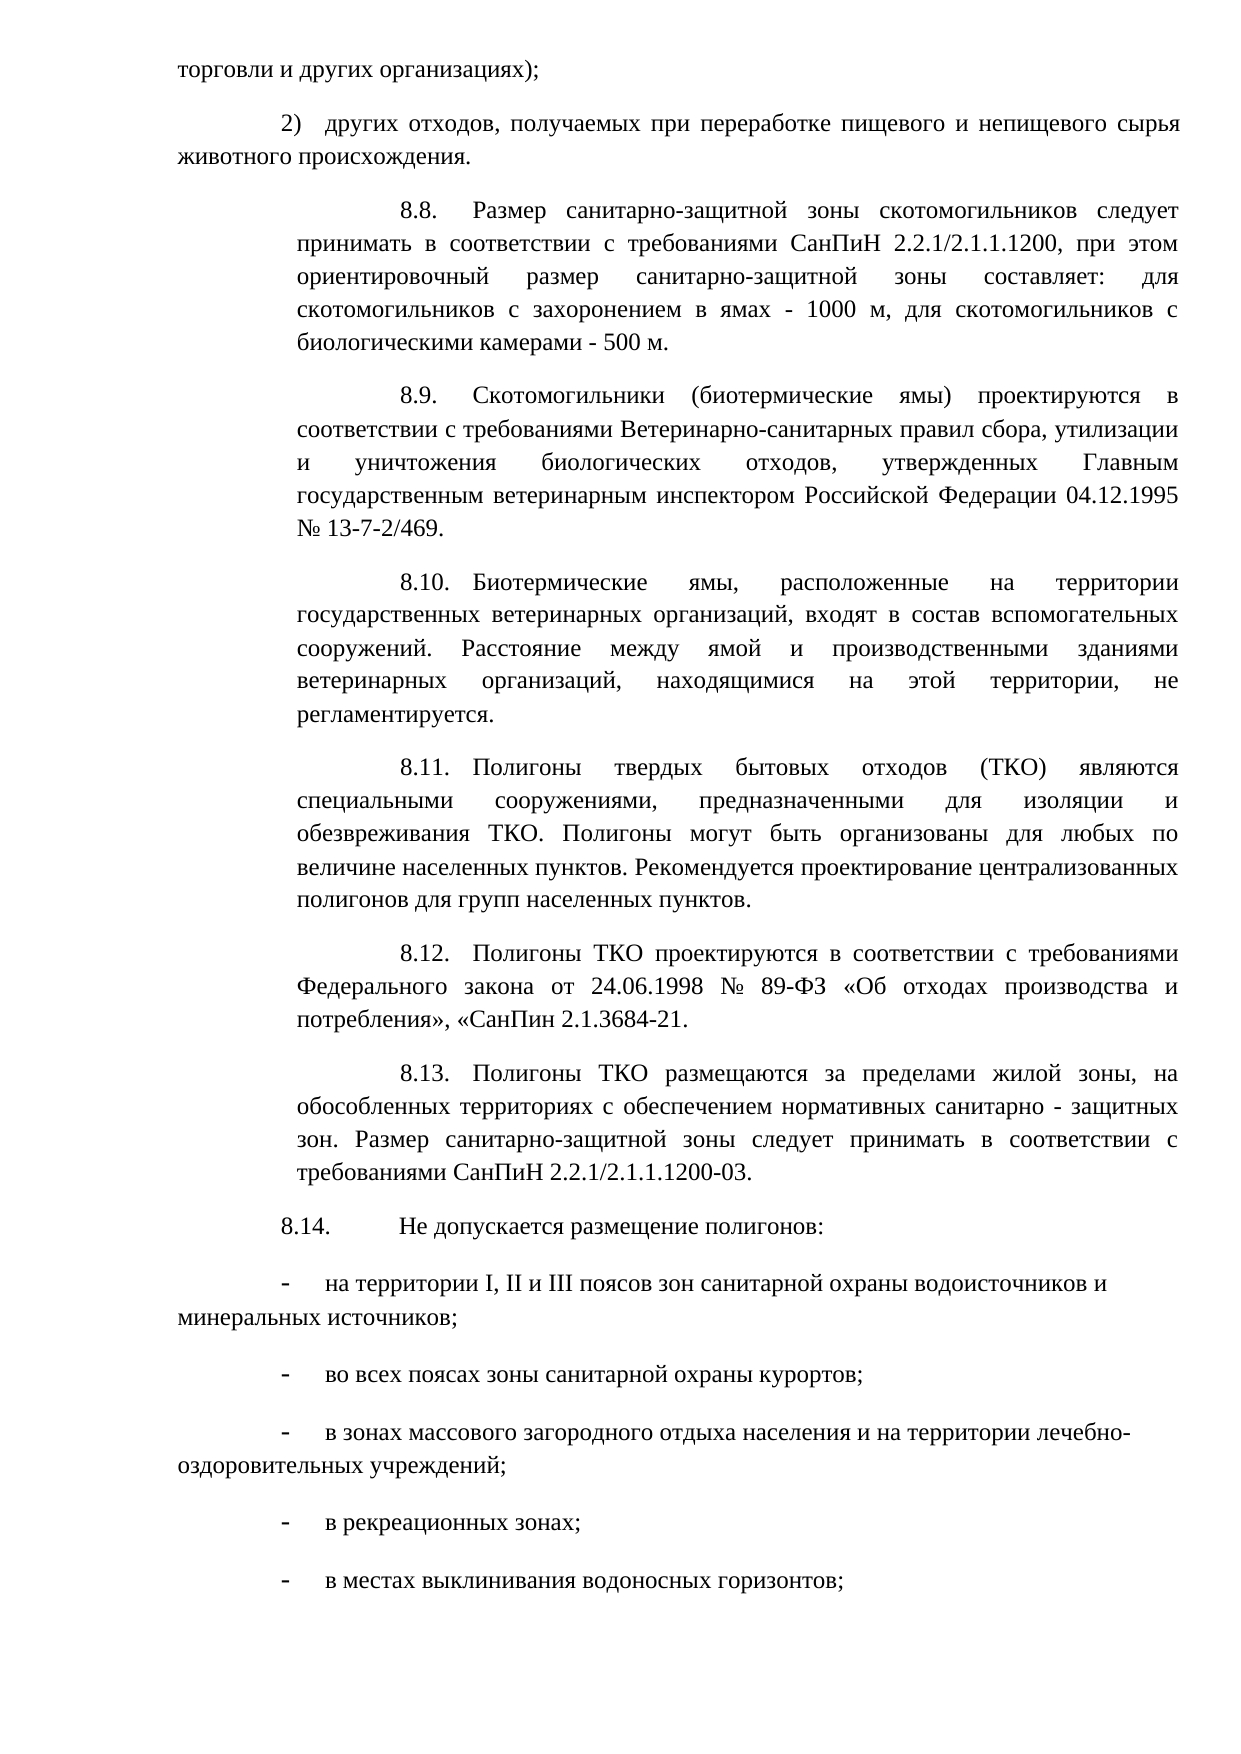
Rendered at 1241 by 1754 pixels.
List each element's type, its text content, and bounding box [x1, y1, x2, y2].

list в местах выклинивания водоносных горизонтов; [177, 1562, 1181, 1594]
list Биотермические ямы, расположенные на территории государственных ветеринарных организаций, входят в состав вспомогательных сооружений. Расстояние между ямой и производственными зданиями ветеринарных организаций, находящимися на этой территории, не регламентируется. [297, 567, 1179, 727]
list в зонах массового загородного отдыха населения и на территории лечебно-оздоровительных учреждений; [177, 1414, 1179, 1479]
list в рекреационных зонах; [177, 1504, 1181, 1537]
list на территории I, II и III поясов зон санитарной охраны водоисточников и минеральных источников; [177, 1265, 1179, 1331]
list во всех поясах зоны санитарной охраны курортов; [177, 1356, 1181, 1388]
list Размер санитарно-защитной зоны скотомогильников следует принимать в соответствии с требованиями СанПиН 2.2.1/2.1.1.1200, при этом ориентировочный размер санитарно-защитной зоны составляет: для скотомогильников с захоронением в ямах - 1000 м, для скотомогильников с биологическими камерами - 500 м. [297, 195, 1179, 356]
list Не допускается размещение полигонов: [177, 1211, 1181, 1240]
list Полигоны ТКО проектируются в соответствии с требованиями Федерального закона от 24.06.1998 № 89-ФЗ «Об отходах производства и потребления», «СанПин 2.1.3684-21. [297, 938, 1179, 1033]
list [177, 54, 1181, 83]
list Полигоны твердых бытовых отходов (ТКО) являются специальными сооружениями, предназначенными для изоляции и обезвреживания ТКО. Полигоны могут быть организованы для любых по величине населенных пунктов. Рекомендуется проектирование централизованных полигонов для групп населенных пунктов. [297, 752, 1179, 913]
list других отходов, получаемых при переработке пищевого и непищевого сырья животного происхождения. [177, 108, 1181, 169]
list Скотомогильники (биотермические ямы) проектируются в соответствии с требованиями Ветеринарно-санитарных правил сбора, утилизации и уничтожения биологических отходов, утвержденных Главным государственным ветеринарным инспектором Российской Федерации 04.12.1995 № 13-7-2/469. [297, 381, 1179, 541]
list Полигоны ТКО размещаются за пределами жилой зоны, на обособленных территориях с обеспечением нормативных санитарно - защитных зон. Размер санитарно-защитной зоны следует принимать в соответствии с требованиями СанПиН 2.2.1/2.1.1.1200-03. [297, 1058, 1179, 1186]
